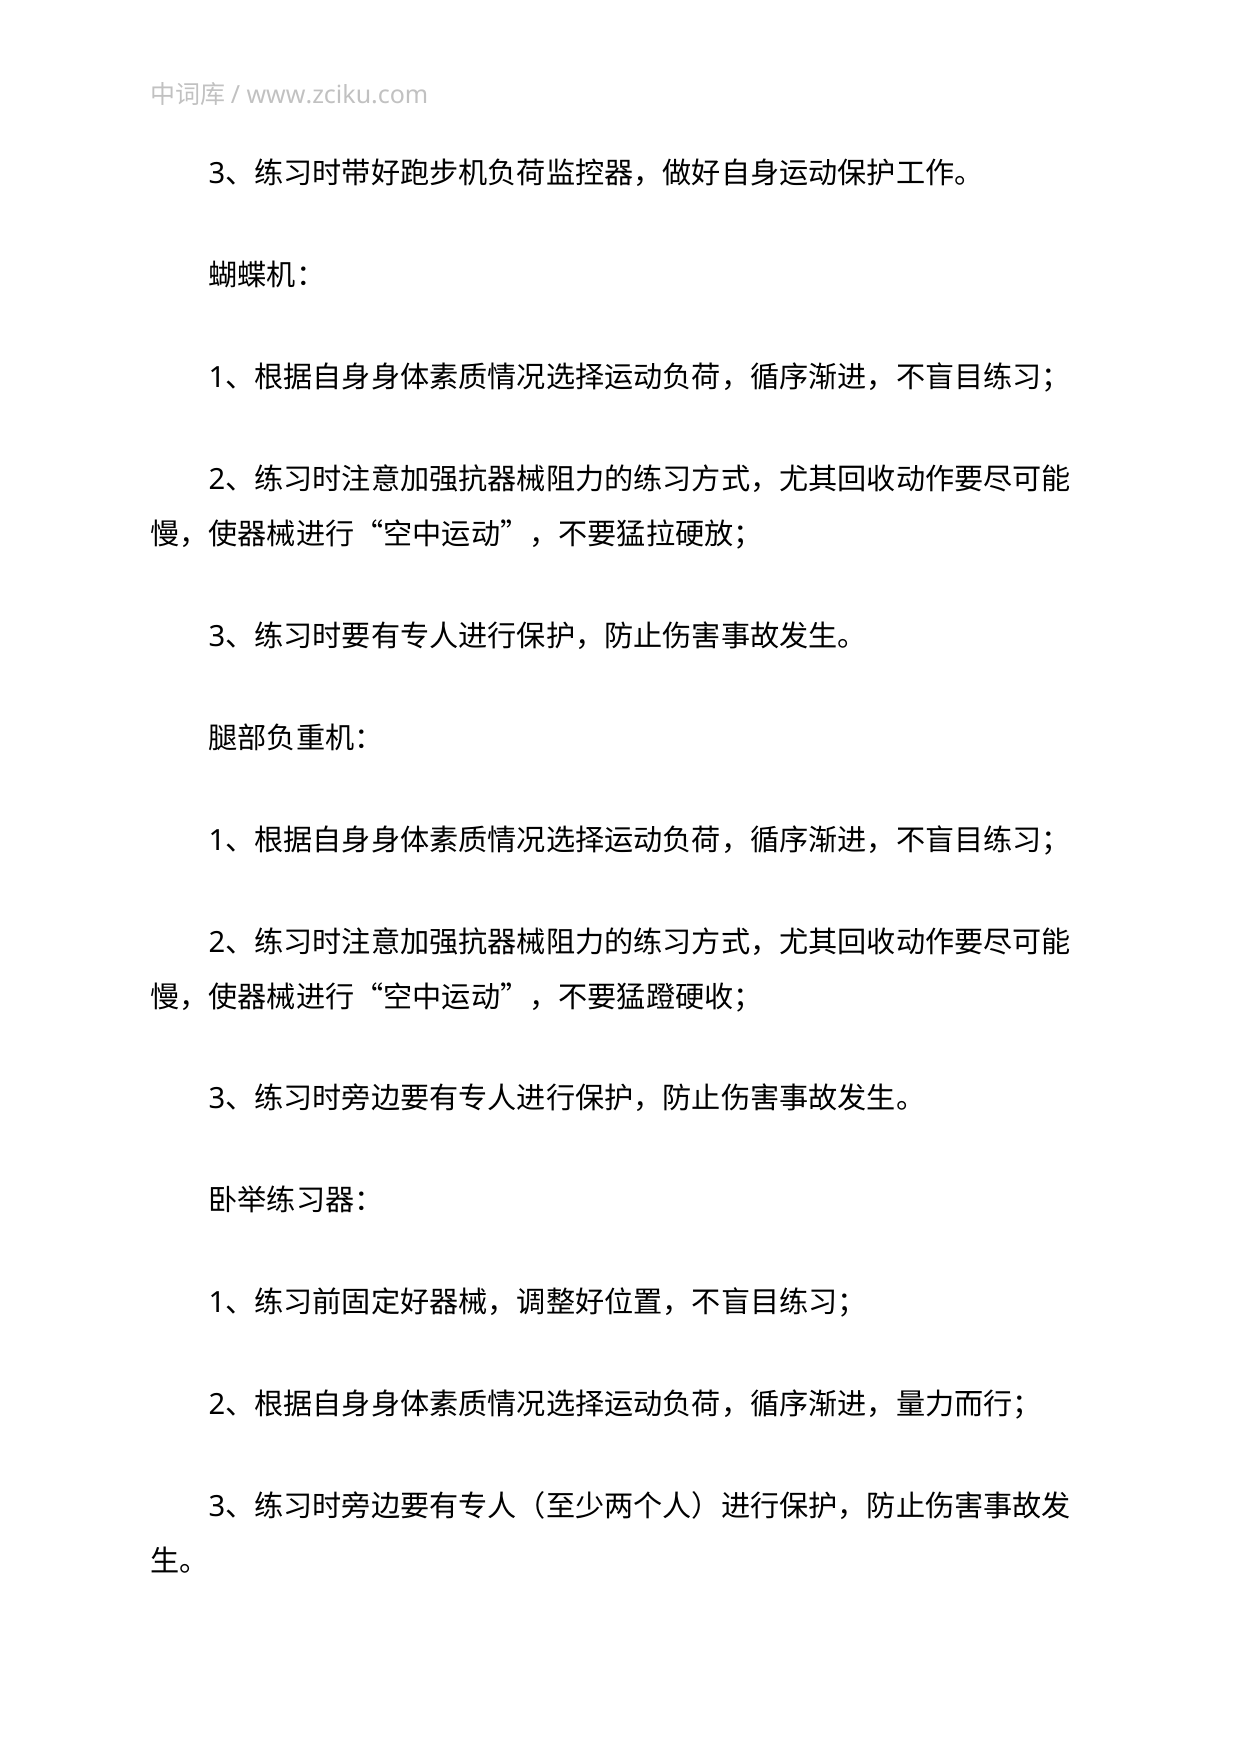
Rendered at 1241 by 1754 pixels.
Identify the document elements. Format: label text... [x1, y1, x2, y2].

text 1、根据自身身体素质情况选择运动负荷，循序渐进，不盲目练习； [150, 816, 1090, 859]
text 2、练习时注意加强抗器械阻力的练习方式，尤其回收动作要尽可能慢，使器械进行“空中运动”，不要猛蹬硬收； [150, 918, 1090, 1016]
text 腿部负重机： [150, 714, 1090, 757]
text 蝴蝶机： [150, 252, 1090, 294]
text 3、练习时旁边要有专人进行保护，防止伤害事故发生。 [150, 1075, 1090, 1117]
text 3、练习时带好跑步机负荷监控器，做好自身运动保护工作。 [150, 150, 1090, 192]
text 1、根据自身身体素质情况选择运动负荷，循序渐进，不盲目练习； [150, 354, 1090, 396]
text 卧举练习器： [150, 1177, 1090, 1219]
text 2、根据自身身体素质情况选择运动负荷，循序渐进，量力而行； [150, 1381, 1090, 1423]
text 3、练习时旁边要有专人（至少两个人）进行保护，防止伤害事故发生。 [150, 1483, 1090, 1580]
text 2、练习时注意加强抗器械阻力的练习方式，尤其回收动作要尽可能慢，使器械进行“空中运动”，不要猛拉硬放； [150, 456, 1090, 553]
text 1、练习前固定好器械，调整好位置，不盲目练习； [150, 1279, 1090, 1321]
text 3、练习时要有专人进行保护，防止伤害事故发生。 [150, 612, 1090, 655]
